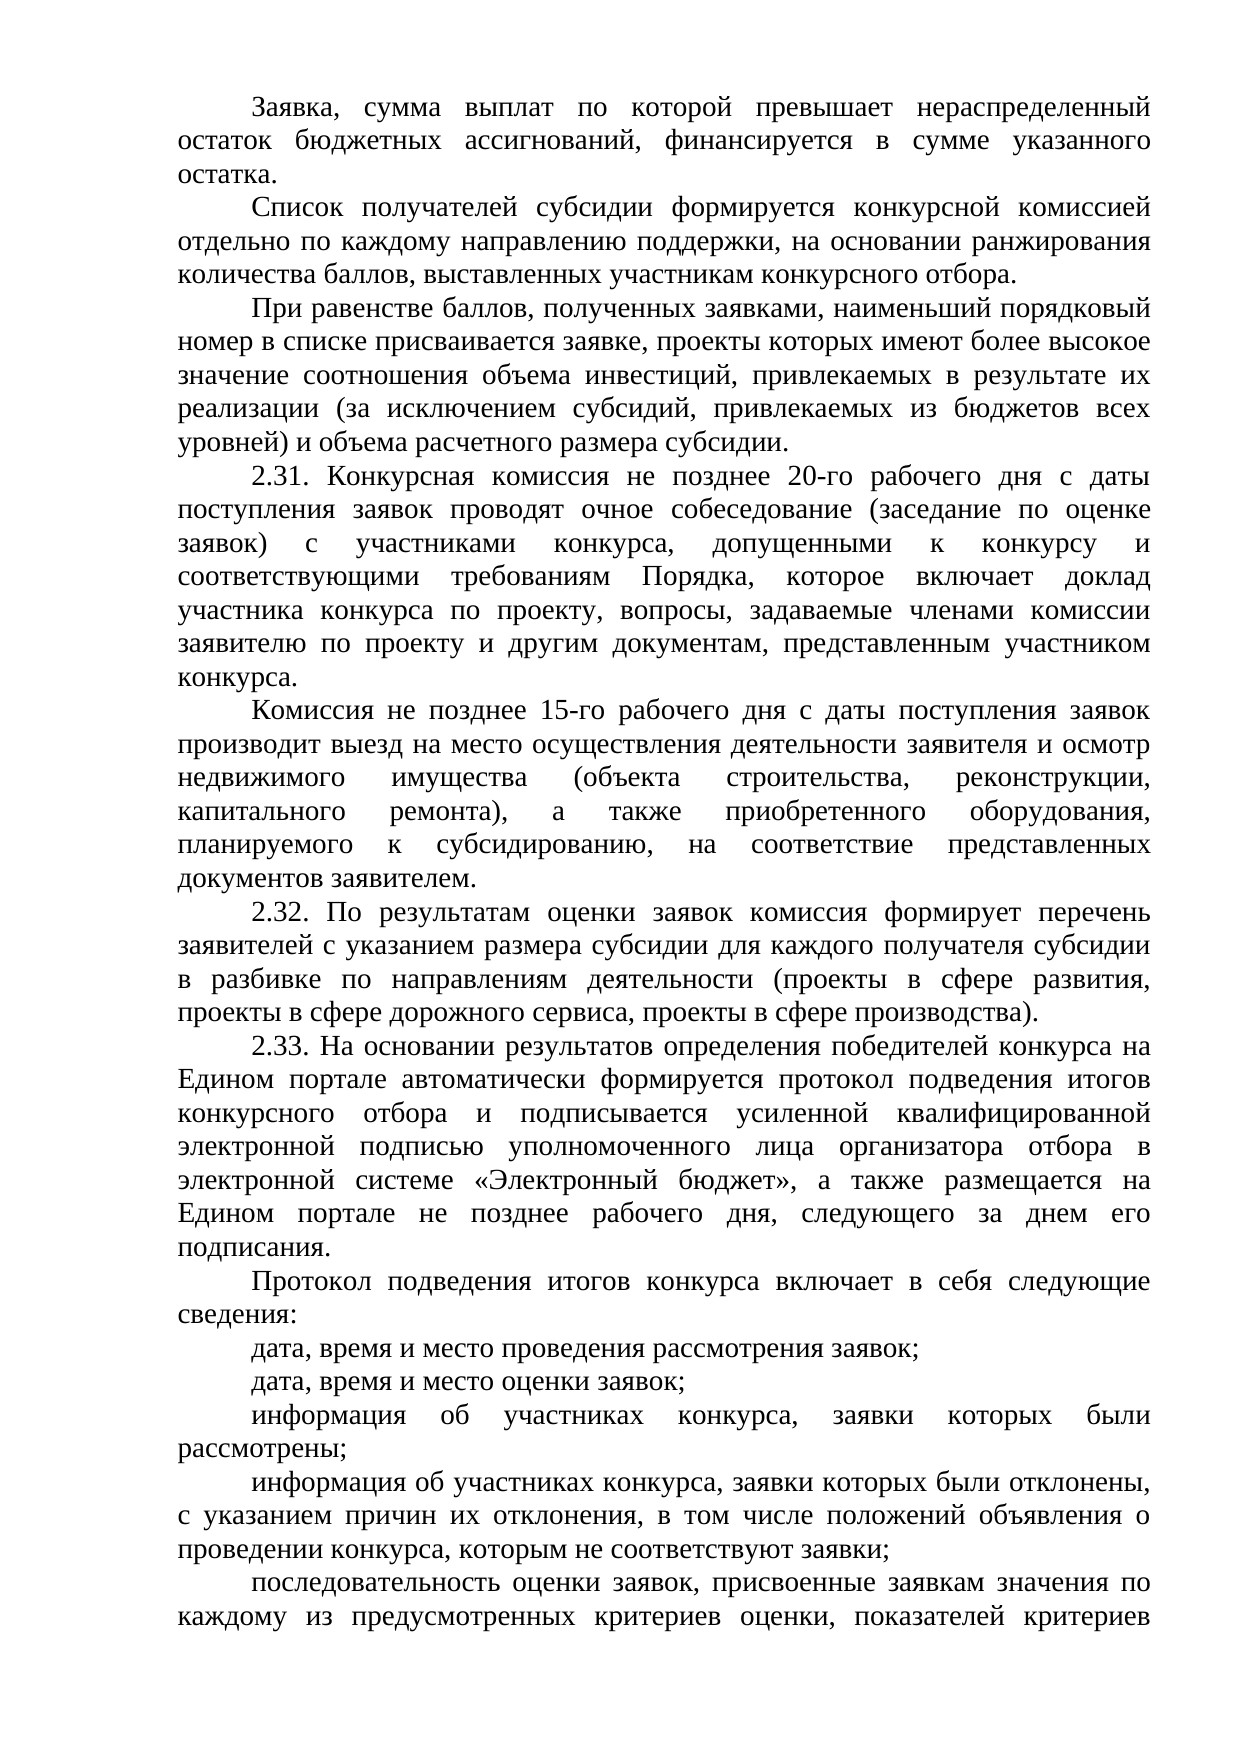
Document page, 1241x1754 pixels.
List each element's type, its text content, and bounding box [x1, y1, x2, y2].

text 2.32. По результатам оценки заявок комиссия формирует перечень заявителей с указанием размера субсидии для каждого получателя субсидии в разбивке по направлениям деятельности (проекты в сфере развития, проекты в сфере дорожного сервиса, проекты в сфере производства). [177, 894, 1152, 1028]
text дата, время и место проведения рассмотрения заявок; [177, 1330, 1152, 1363]
text При равенстве баллов, полученных заявками, наименьший порядковый номер в списке присваивается заявке, проекты которых имеют более высокое значение соотношения объема инвестиций, привлекаемых в результате их реализации (за исключением субсидий, привлекаемых из бюджетов всех уровней) и объема расчетного размера субсидии. [177, 290, 1152, 458]
text Список получателей субсидии формируется конкурсной комиссией отдельно по каждому направлению поддержки, на основании ранжирования количества баллов, выставленных участникам конкурсного отбора. [177, 189, 1152, 290]
text Комиссия не позднее 15-го рабочего дня с даты поступления заявок производит выезд на место осуществления деятельности заявителя и осмотр недвижимого имущества (объекта строительства, реконструкции, капитального ремонта), а также приобретенного оборудования, планируемого к субсидированию, на соответствие представленных документов заявителем. [177, 692, 1152, 894]
text Заявка, сумма выплат по которой превышает нераспределенный остаток бюджетных ассигнований, финансируется в сумме указанного остатка. [177, 89, 1152, 189]
text информация об участниках конкурса, заявки которых были рассмотрены; [177, 1397, 1152, 1464]
text 2.33. На основании результатов определения победителей конкурса на Едином портале автоматически формируется протокол подведения итогов конкурсного отбора и подписывается усиленной квалифицированной электронной подписью уполномоченного лица организатора отбора в электронной системе «Электронный бюджет», а также размещается на Едином портале не позднее рабочего дня, следующего за днем его подписания. [177, 1028, 1152, 1263]
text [177, 1564, 1152, 1632]
text Протокол подведения итогов конкурса включает в себя следующие сведения: [177, 1263, 1152, 1330]
text дата, время и место оценки заявок; [177, 1363, 1152, 1397]
text 2.31. Конкурсная комиссия не позднее 20-го рабочего дня с даты поступления заявок проводят очное собеседование (заседание по оценке заявок) с участниками конкурса, допущенными к конкурсу и соответствующими требованиям Порядка, которое включает доклад участника конкурса по проекту, вопросы, задаваемые членами комиссии заявителю по проекту и другим документам, представленным участником конкурса. [177, 458, 1152, 692]
text информация об участниках конкурса, заявки которых были отклонены, с указанием причин их отклонения, в том числе положений объявления о проведении конкурса, которым не соответствуют заявки; [177, 1464, 1152, 1564]
